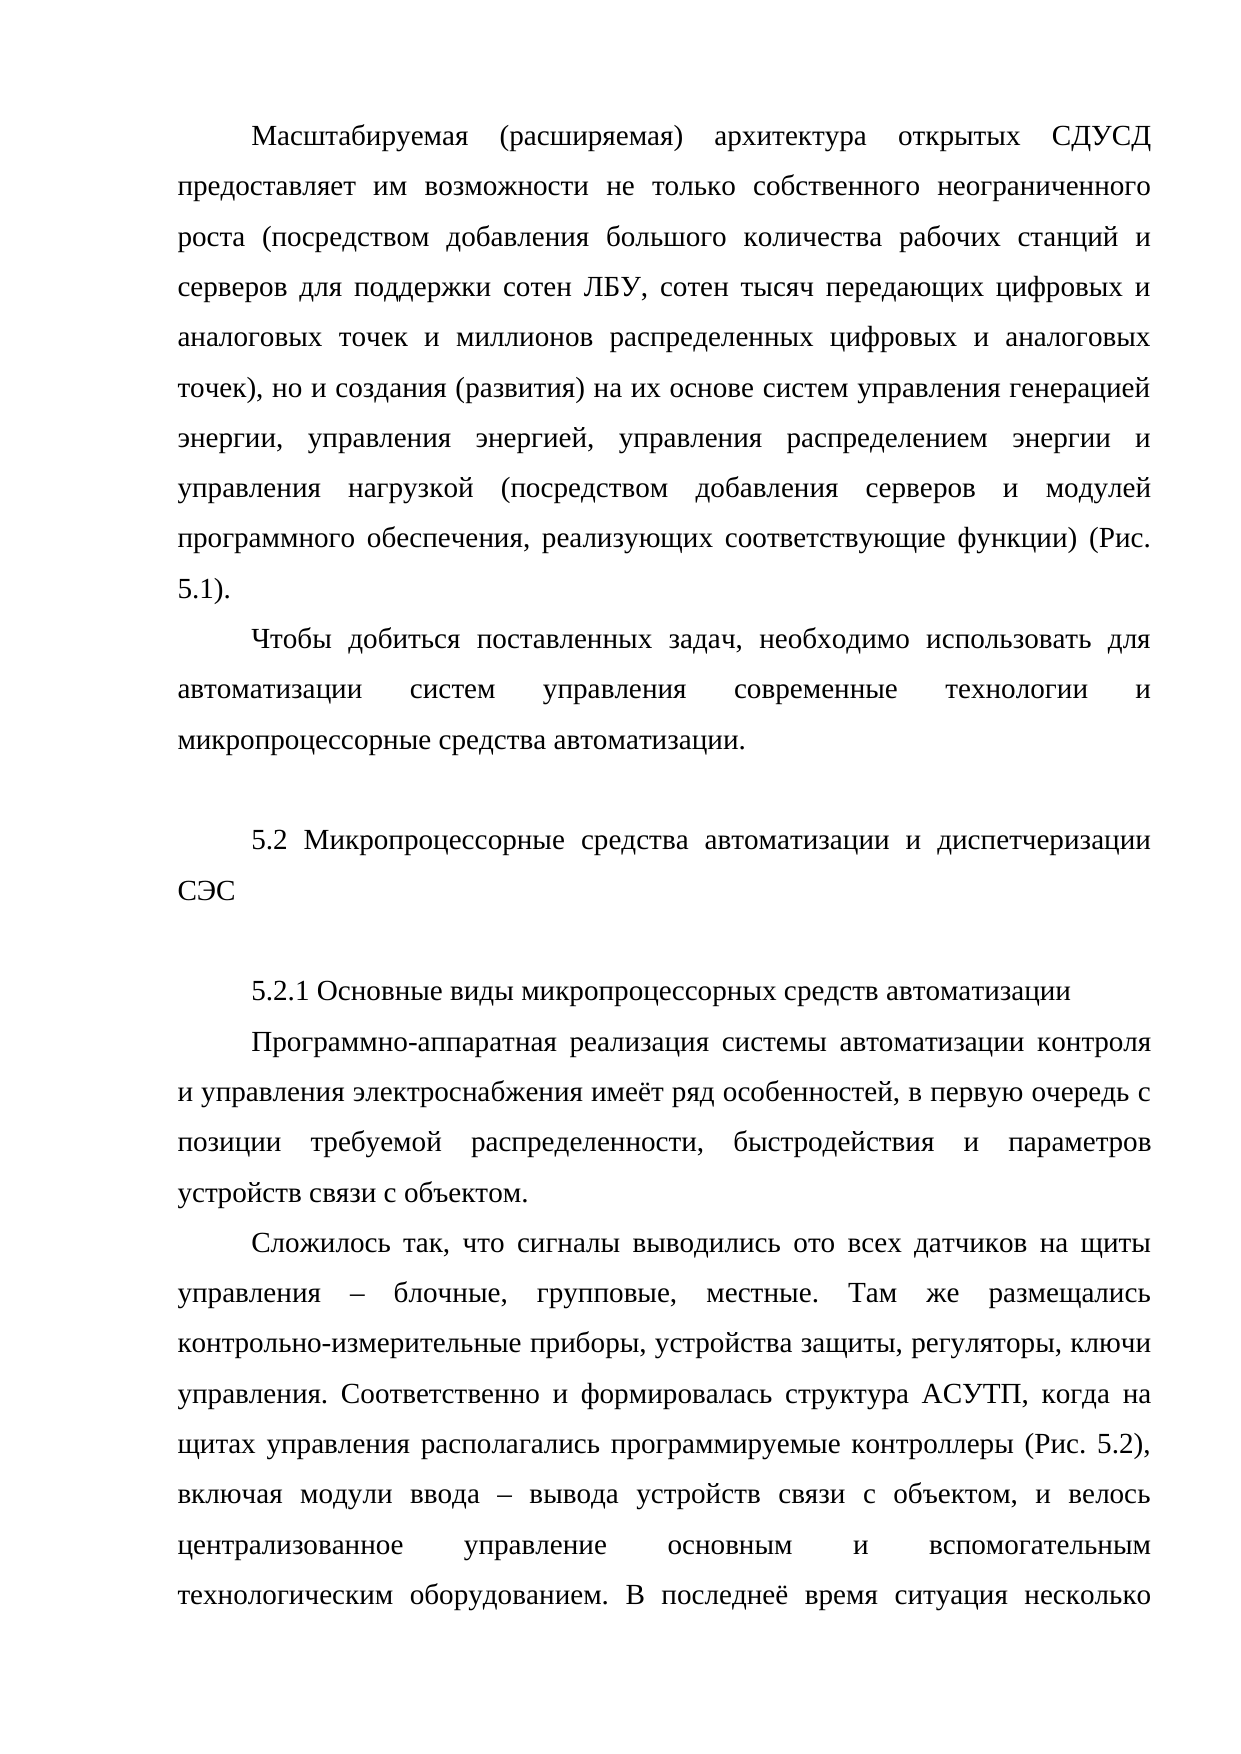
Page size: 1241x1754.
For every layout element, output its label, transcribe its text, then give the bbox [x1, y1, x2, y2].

text 5.2 Микропроцессорные средства автоматизации и диспетчеризации СЭС [177, 822, 1152, 906]
text Чтобы добиться поставленных задач, необходимо использовать для автоматизации систем управления современные технологии и микропроцессорные средства автоматизации. [177, 621, 1152, 755]
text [177, 1225, 1152, 1611]
text 5.2.1 Основные виды микропроцессорных средств автоматизации [177, 973, 1152, 1007]
text Программно-аппаратная реализация системы автоматизации контроля и управления электроснабжения имеёт ряд особенностей, в первую очередь с позиции требуемой распределенности, быстродействия и параметров устройств связи с объектом. [177, 1024, 1152, 1208]
text Масштабируемая (расширяемая) архитектура открытых СДУСД предоставляет им возможности не только собственного неограниченного роста (посредством добавления большого количества рабочих станций и серверов для поддержки сотен ЛБУ, сотен тысяч передающих цифровых и аналоговых точек и миллионов распределенных цифровых и аналоговых точек), но и создания (развития) на их основе систем управления генерацией энергии, управления энергией, управления распределением энергии и управления нагрузкой (посредством добавления серверов и модулей программного обеспечения, реализующих соответствующие функции) (Рис. 5.1). [177, 118, 1152, 604]
